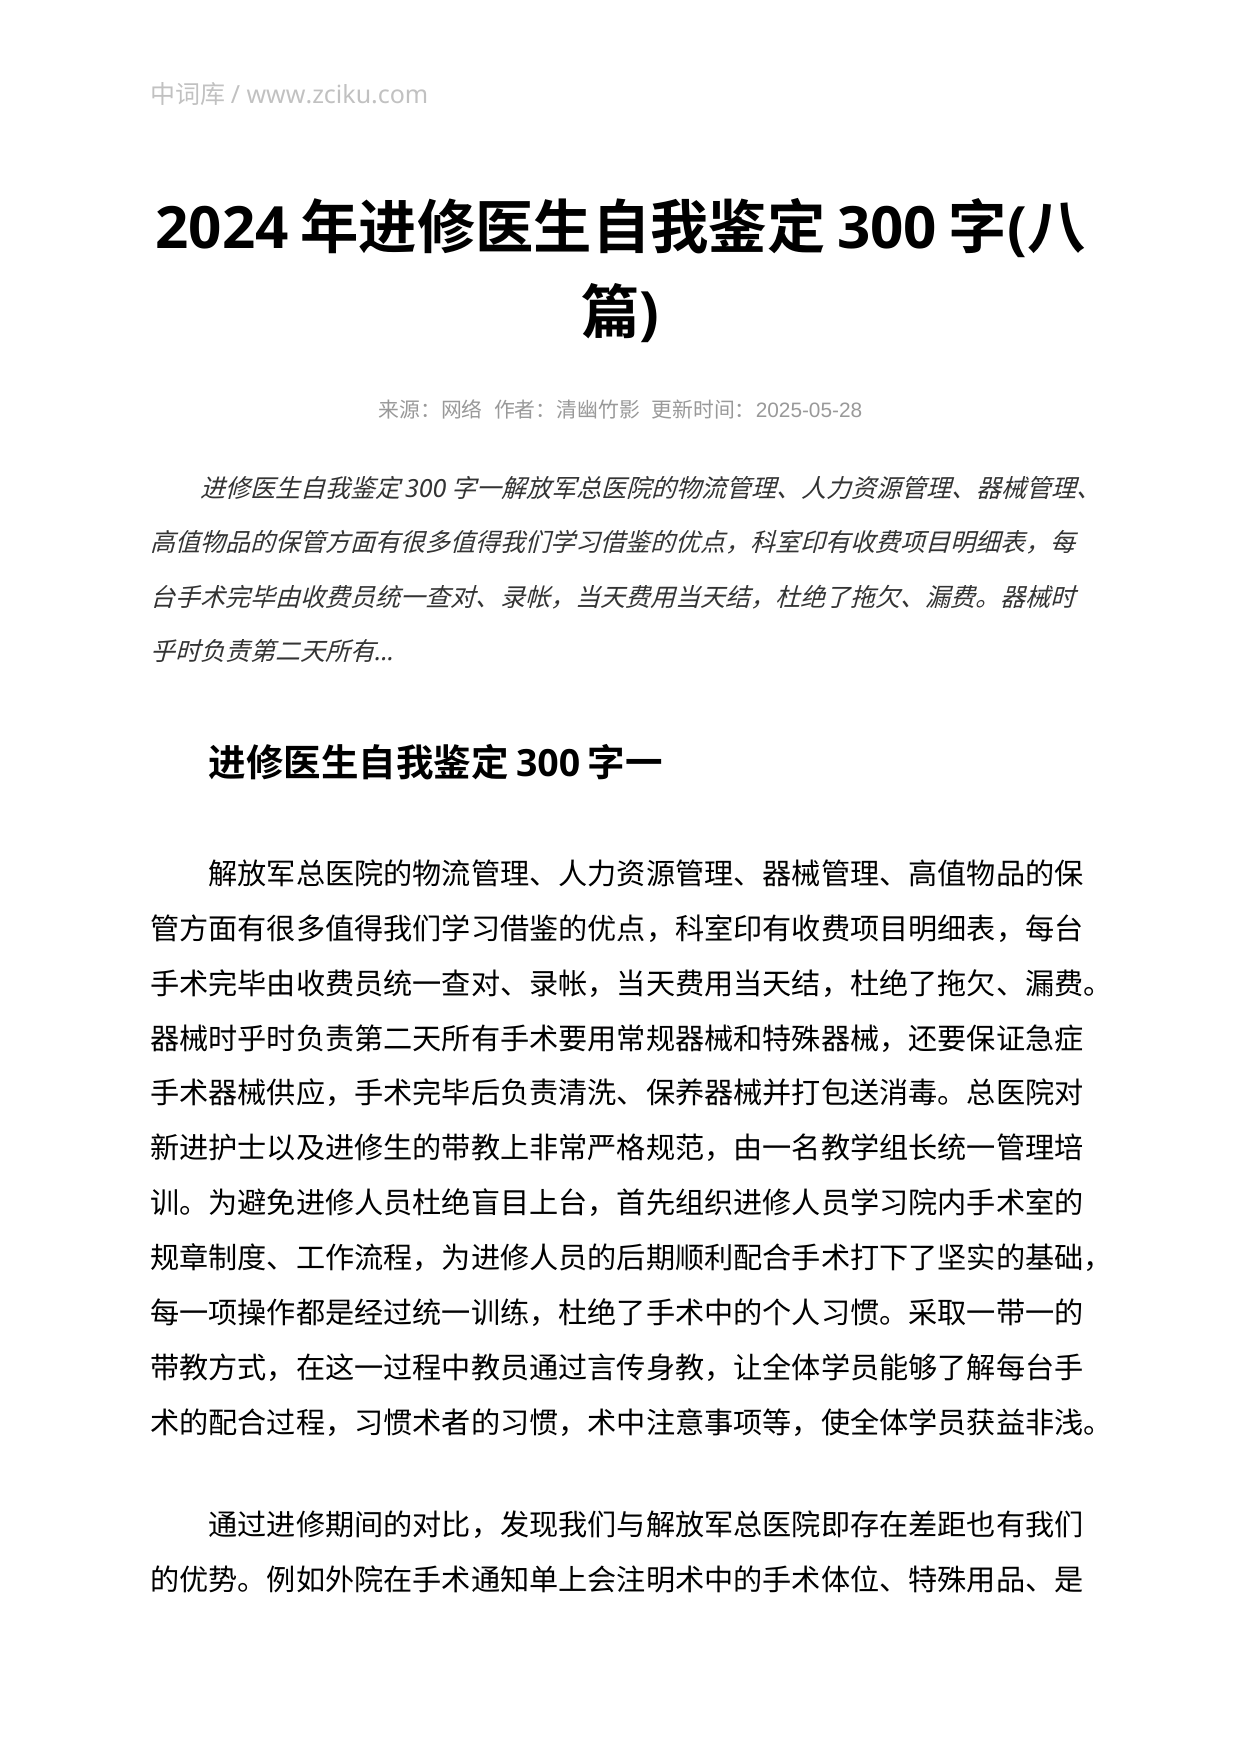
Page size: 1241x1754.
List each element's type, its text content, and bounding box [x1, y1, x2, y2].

text 解放军总医院的物流管理、人力资源管理、器械管理、高值物品的保管方面有很多值得我们学习借鉴的优点，科室印有收费项目明细表，每台手术完毕由收费员统一查对、录帐，当天费用当天结，杜绝了拖欠、漏费。器械时乎时负责第二天所有手术要用常规器械和特殊器械，还要保证急症手术器械供应，手术完毕后负责清洗、保养器械并打包送消毒。总医院对新进护士以及进修生的带教上非常严格规范，由一名教学组长统一管理培训。为避免进修人员杜绝盲目上台，首先组织进修人员学习院内手术室的规章制度、工作流程，为进修人员的后期顺利配合手术打下了坚实的基础，每一项操作都是经过统一训练，杜绝了手术中的个人习惯。采取一带一的带教方式，在这一过程中教员通过言传身教，让全体学员能够了解每台手术的配合过程，习惯术者的习惯，术中注意事项等，使全体学员获益非浅。 [150, 851, 1090, 1442]
text 进修医生自我鉴定300字一 [150, 733, 1090, 787]
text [150, 1501, 1090, 1598]
subtitle 2024年进修医生自我鉴定300字(八篇) [150, 181, 1090, 351]
text 来源：网络 作者：清幽竹影 更新时间：2025-05-28 [150, 398, 1090, 422]
text 进修医生自我鉴定300字一解放军总医院的物流管理、人力资源管理、器械管理、高值物品的保管方面有很多值得我们学习借鉴的优点，科室印有收费项目明细表，每台手术完毕由收费员统一查对、录帐，当天费用当天结，杜绝了拖欠、漏费。器械时乎时负责第二天所有... [150, 468, 1090, 668]
